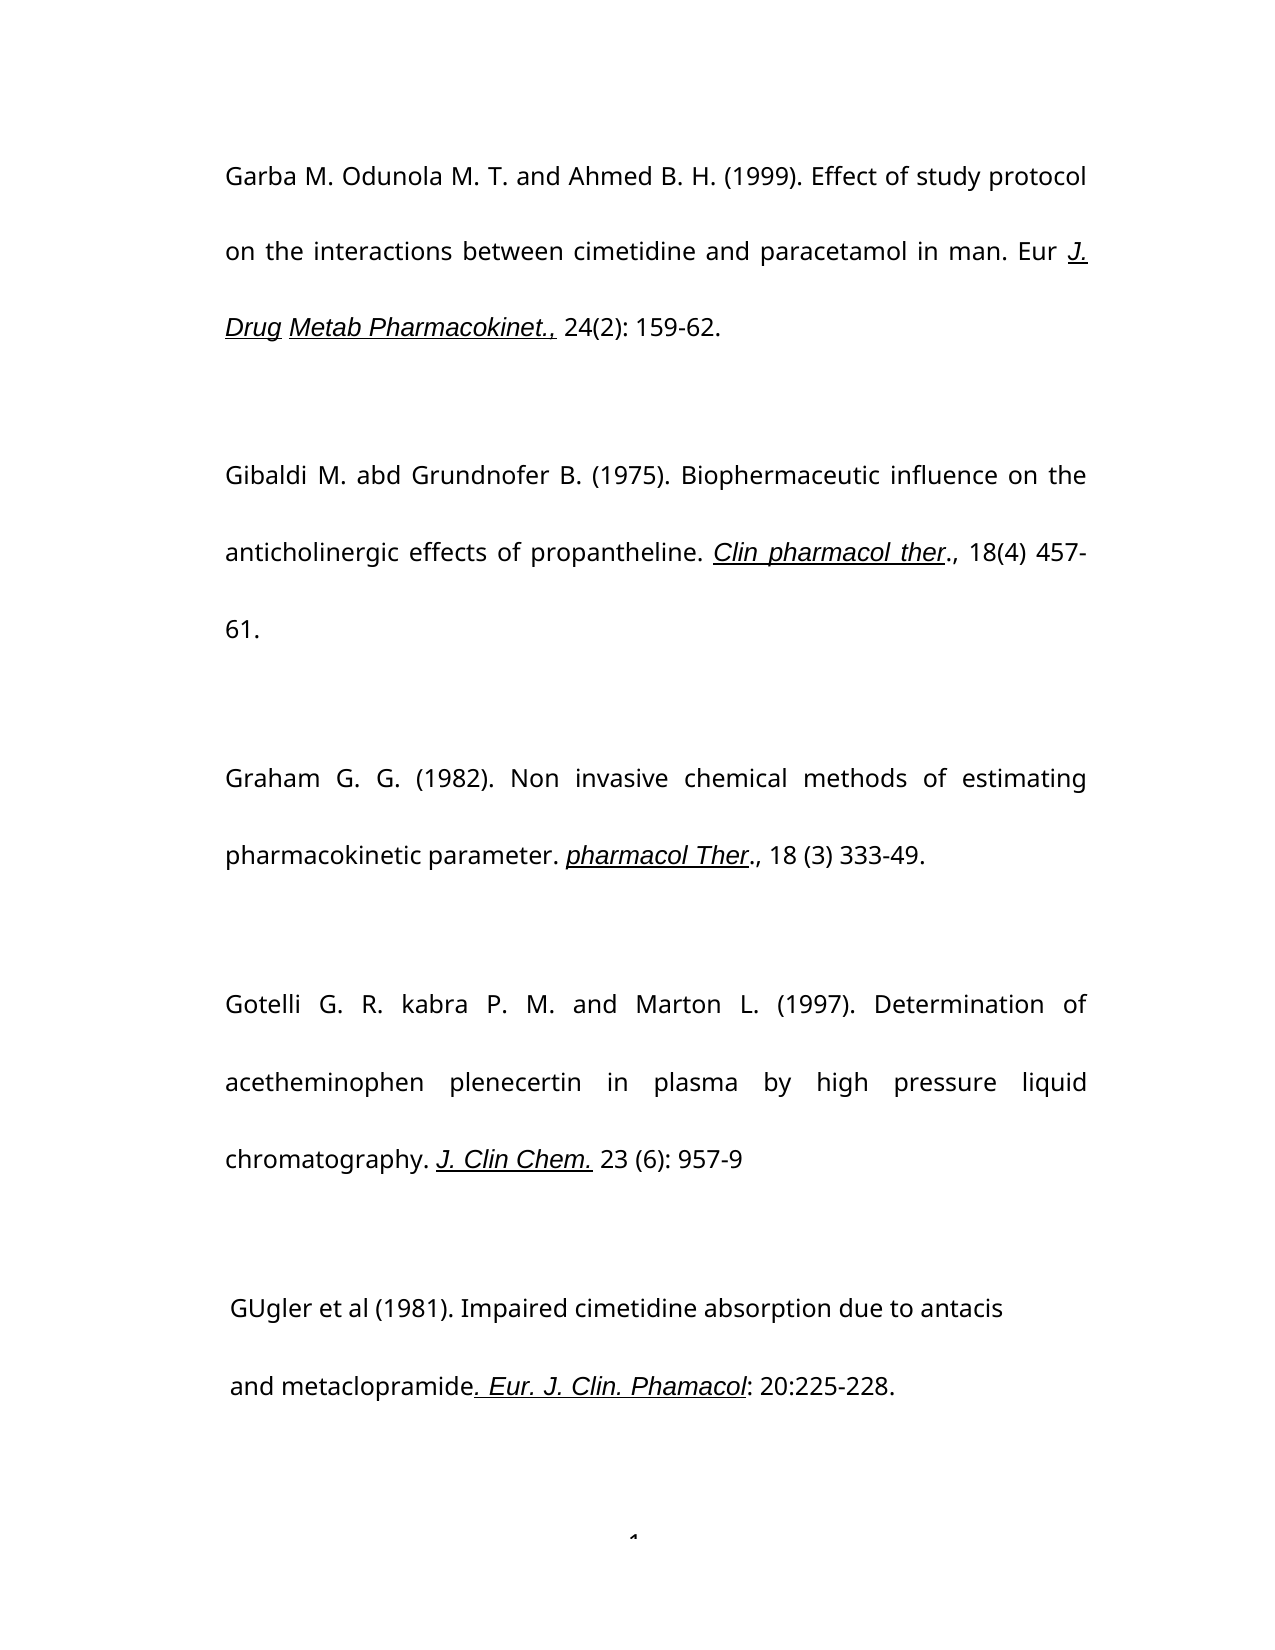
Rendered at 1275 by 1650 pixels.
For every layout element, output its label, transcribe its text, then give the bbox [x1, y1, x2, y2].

text Gotelli G. R. kabra P. M. and Marton L. (1997). Determination of acetheminophen plenecertin in plasma by high pressure liquid chromatography. J. Clin Chem. 23 (6): 957-9 [225, 987, 1087, 1176]
text Graham G. G. (1982). Non invasive chemical methods of estimating pharmacokinetic parameter. pharmacol Ther., 18 (3) 333-49. [225, 761, 1087, 872]
text Gibaldi M. abd Grundnofer B. (1975). Biophermaceutic influence on the anticholinergic effects of propantheline. Clin pharmacol ther., 18(4) 457-61. [225, 458, 1087, 646]
text GUgler et al (1981). Impaired cimetidine absorption due to antacis and metaclopramide. Eur. J. Clin. Phamacol: 20:225-228. [229, 1291, 1008, 1402]
text Garba M. Odunola M. T. and Ahmed B. H. (1999). Effect of study protocol on the interactions between cimetidine and paracetamol in man. Eur J. Drug Metab Pharmacokinet., 24(2): 159-62. [225, 159, 1088, 343]
